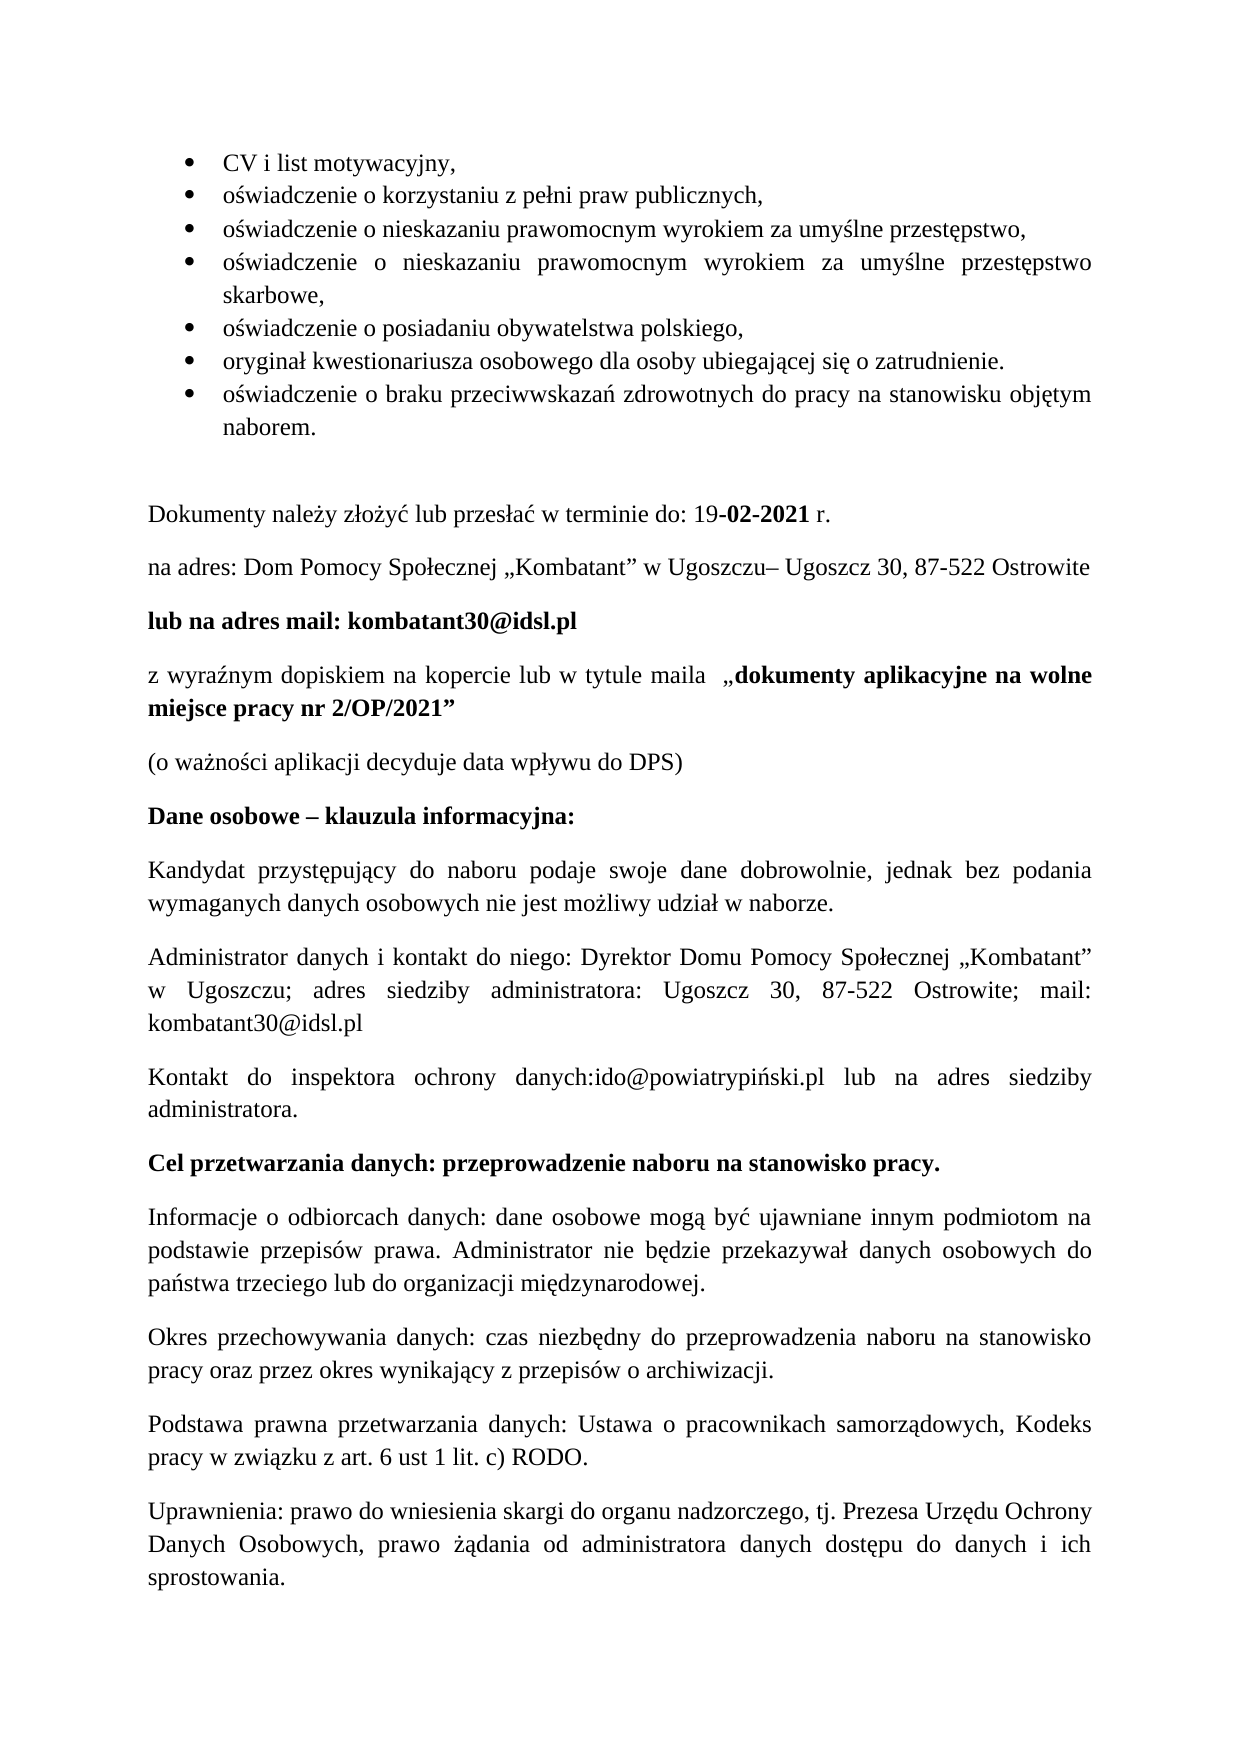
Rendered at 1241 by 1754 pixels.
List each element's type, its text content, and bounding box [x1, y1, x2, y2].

list oświadczenie o nieskazaniu prawomocnym wyrokiem za umyślne przestępstwo, [185, 214, 1093, 242]
list oświadczenie o nieskazaniu prawomocnym wyrokiem za umyślne przestępstwo skarbowe, [185, 247, 1093, 308]
text Dokumenty należy złożyć lub przesłać w terminie do: 19-02-2021 r. [148, 499, 1093, 527]
list CV i list motywacyjny, [185, 148, 1093, 176]
text Kandydat przystępujący do naboru podaje swoje dane dobrowolnie, jednak bez podania wymaganych danych osobowych nie jest możliwy udział w naborze. [148, 855, 1093, 917]
text Dane osobowe – klauzula informacyjna: [148, 801, 1093, 830]
text Administrator danych i kontakt do niego: Dyrektor Domu Pomocy Społecznej „Kombatant” w Ugoszczu; adres siedziby administratora: Ugoszcz 30, 87-522 Ostrowite; mail: kombatant30@idsl.pl [148, 942, 1093, 1036]
text Informacje o odbiorcach danych: dane osobowe mogą być ujawniane innym podmiotom na podstawie przepisów prawa. Administrator nie będzie przekazywał danych osobowych do państwa trzeciego lub do organizacji międzynarodowej. [148, 1202, 1093, 1297]
text Cel przetwarzania danych: przeprowadzenie naboru na stanowisko pracy. [148, 1148, 1093, 1177]
text (o ważności aplikacji decyduje data wpływu do DPS) [148, 747, 1093, 776]
list oświadczenie o braku przeciwwskazań zdrowotnych do pracy na stanowisku objętym naborem. [185, 379, 1093, 441]
list oświadczenie o korzystaniu z pełni praw publicznych, [185, 181, 1093, 209]
text na adres: Dom Pomocy Społecznej „Kombatant” w Ugoszczu– Ugoszcz 30, 87-522 Ostrowite [148, 552, 1093, 581]
list oryginał kwestionariusza osobowego dla osoby ubiegającej się o zatrudnienie. [185, 346, 1093, 374]
text lub na adres mail: kombatant30@idsl.pl [148, 606, 1093, 635]
text Okres przechowywania danych: czas niezbędny do przeprowadzenia naboru na stanowisko pracy oraz przez okres wynikający z przepisów o archiwizacji. [148, 1322, 1093, 1384]
text Podstawa prawna przetwarzania danych: Ustawa o pracownikach samorządowych, Kodeks pracy w związku z art. 6 ust 1 lit. c) RODO. [148, 1409, 1093, 1471]
list oświadczenie o posiadaniu obywatelstwa polskiego, [185, 313, 1093, 341]
text Kontakt do inspektora ochrony danych:ido@powiatrypiński.pl lub na adres siedziby administratora. [148, 1062, 1093, 1123]
text Uprawnienia: prawo do wniesienia skargi do organu nadzorczego, tj. Prezesa Urzędu Ochrony Danych Osobowych, prawo żądania od administratora danych dostępu do danych i ich sprostowania. [148, 1496, 1093, 1591]
text z wyraźnym dopiskiem na kopercie lub w tytule maila „dokumenty aplikacyjne na wolne miejsce pracy nr 2/OP/2021” [148, 660, 1093, 722]
